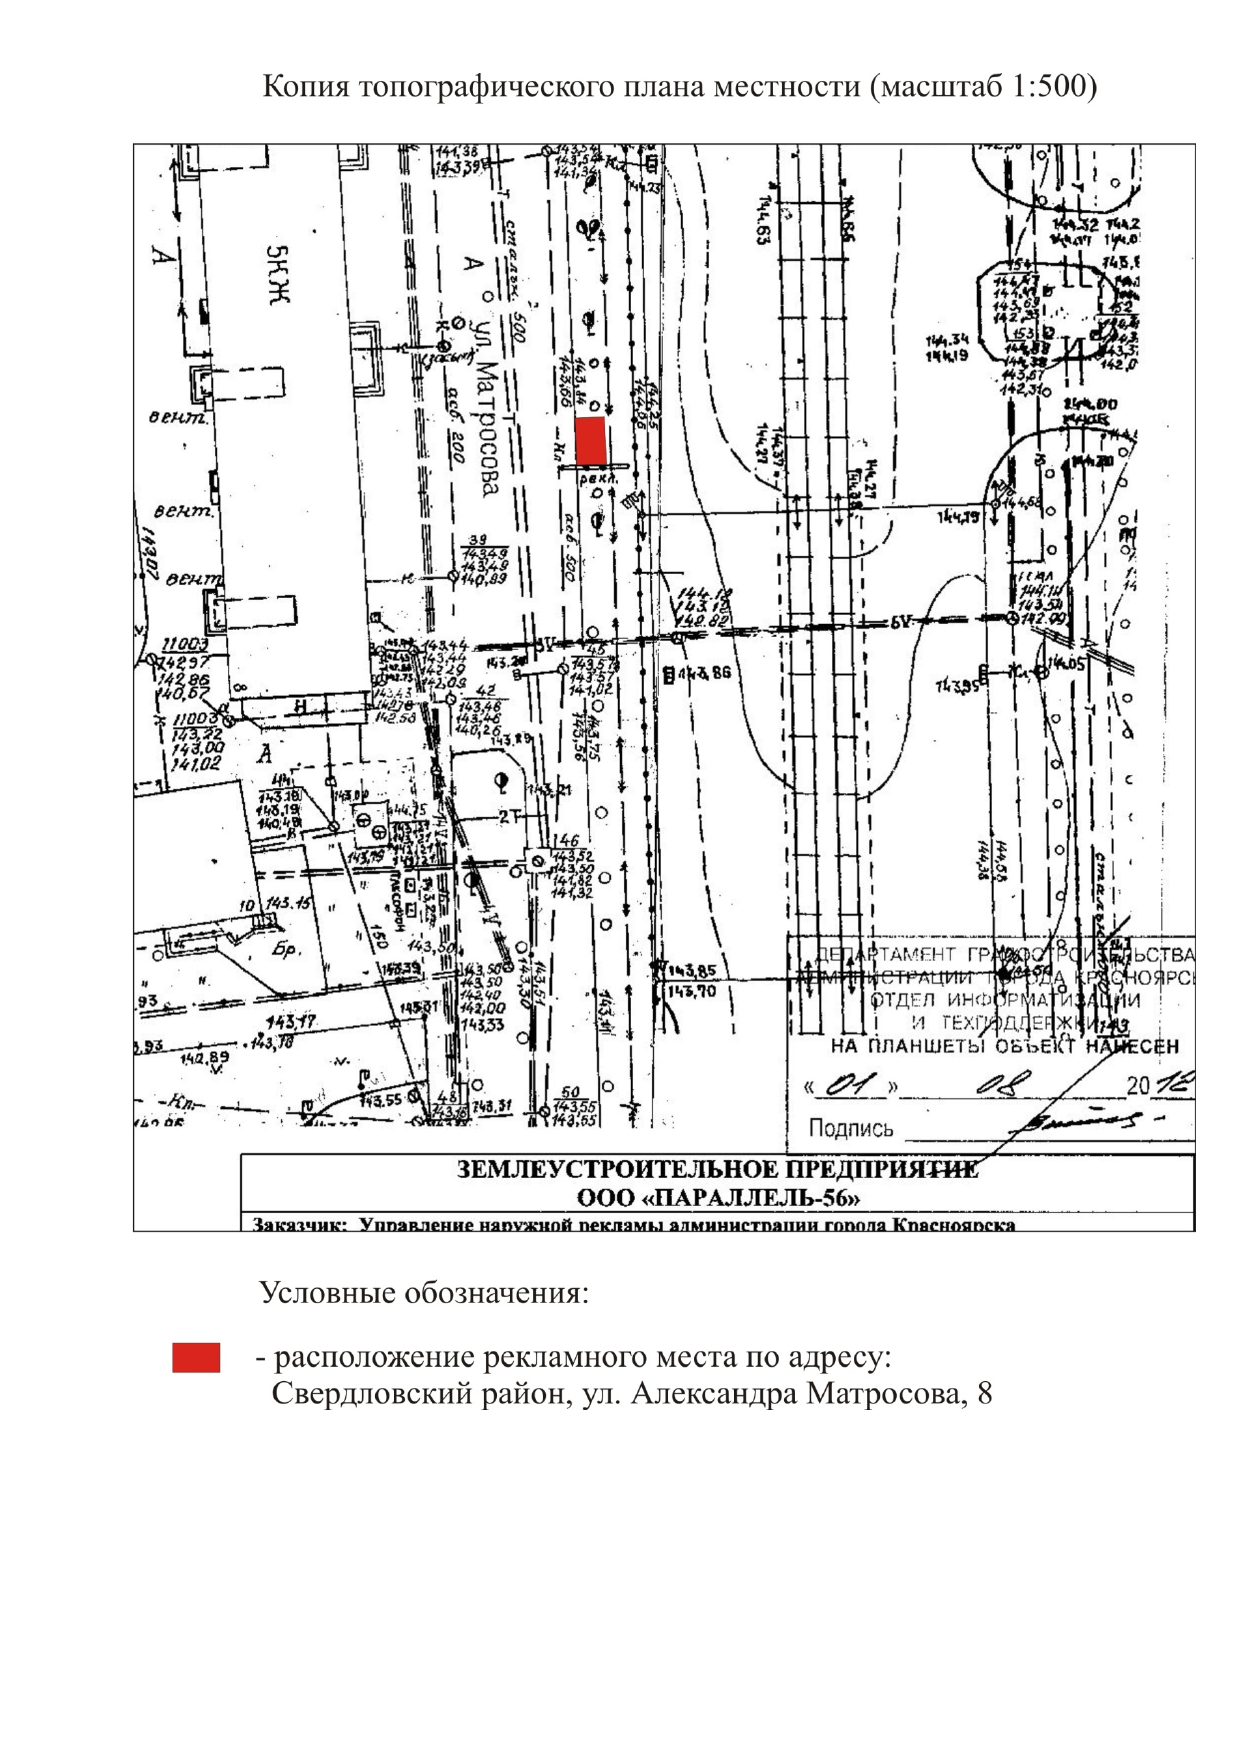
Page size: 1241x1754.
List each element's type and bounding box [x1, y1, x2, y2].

picture [132, 73, 1196, 1410]
